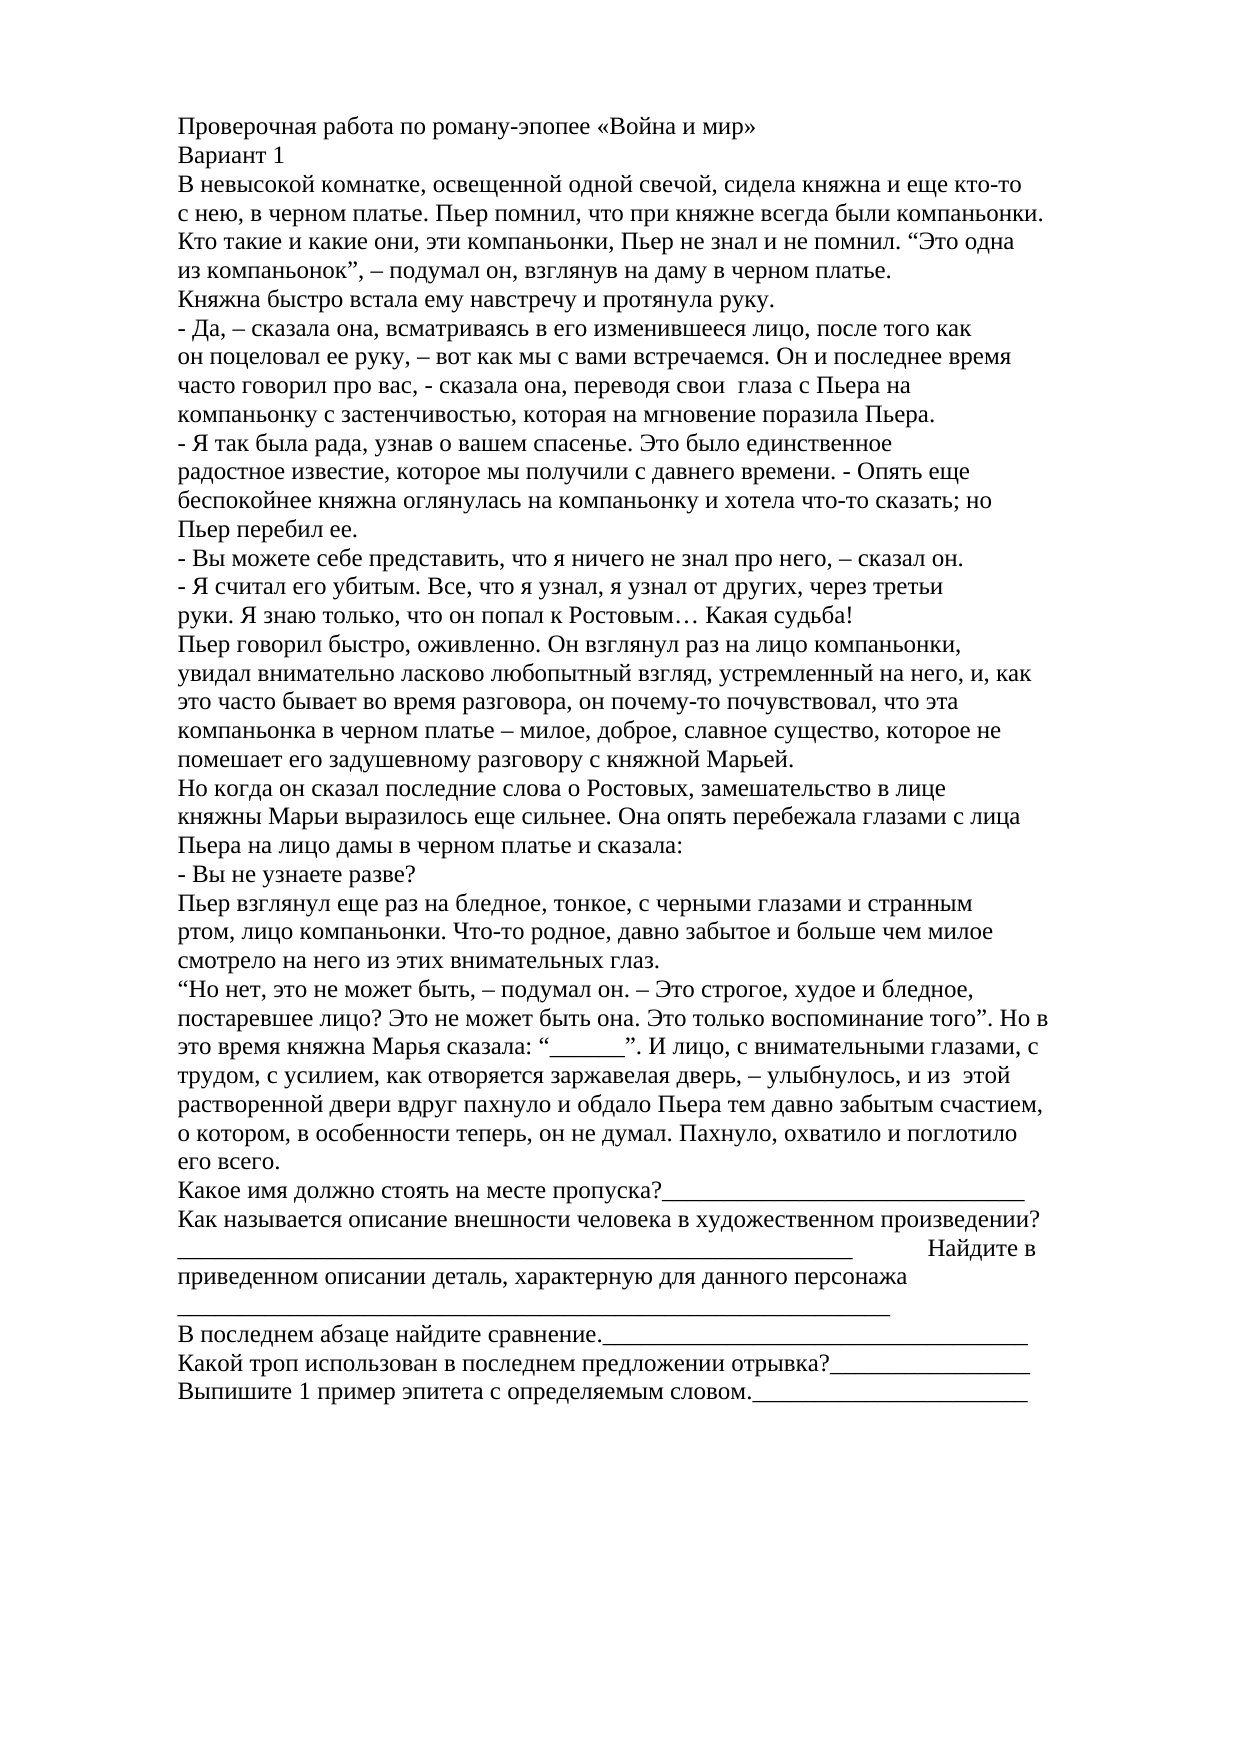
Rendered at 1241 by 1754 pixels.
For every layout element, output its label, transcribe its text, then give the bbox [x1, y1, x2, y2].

text трудом, с усилием, как отворяется заржавелая дверь, – улыбнулось, и из этой [177, 1060, 1152, 1089]
text о котором, в особенности теперь, он не думал. Пахнуло, охватило и поглотило [177, 1118, 1152, 1146]
text с нею, в черном платье. Пьер помнил, что при княжне всегда были компаньонки. [177, 198, 1152, 226]
text Пьер взглянул еще раз на бледное, тонкое, с черными глазами и странным [177, 888, 1152, 916]
text Выпишите 1 пример эпитета с определяемым словом.______________________ [177, 1376, 1152, 1405]
text ртом, лицо компаньонки. Что-то родное, давно забытое и больше чем милое [177, 916, 1152, 945]
text Пьер перебил ее. [177, 514, 1152, 543]
text - Я так была рада, узнав о вашем спасенье. Это было единственное [177, 428, 1152, 456]
text Проверочная работа по роману-эпопее «Война и мир» [177, 111, 1152, 140]
text руки. Я знаю только, что он попал к Ростовым… Какая судьба! [177, 600, 1152, 629]
text - Я считал его убитым. Все, что я узнал, я узнал от других, через третьи [177, 571, 1152, 600]
text Пьера на лицо дамы в черном платье и сказала: [177, 830, 1152, 859]
text - Вы не узнаете разве? [177, 859, 1152, 888]
text Как называется описание внешности человека в художественном произведении?______________________________________________________ Найдите в приведенном описании деталь, характерную для данного персонажа [177, 1204, 1152, 1290]
text это часто бывает во время разговора, он почему-то почувствовал, что эта [177, 686, 1152, 715]
text - Да, – сказала она, всматриваясь в его изменившееся лицо, после того как [177, 313, 1152, 341]
text В последнем абзаце найдите сравнение.__________________________________ [177, 1319, 1152, 1348]
text Какое имя должно стоять на месте пропуска?_____________________________ [177, 1175, 1152, 1204]
text Вариант 1 [177, 140, 1152, 169]
text часто говорил про вас, - сказала она, переводя свои глаза с Пьера на [177, 370, 1152, 399]
text радостное известие, которое мы получили с давнего времени. - Опять еще [177, 456, 1152, 485]
text компаньонка в черном платье – милое, доброе, славное существо, которое не [177, 715, 1152, 744]
text “Но нет, это не может быть, – подумал он. – Это строгое, худое и бледное, [177, 974, 1152, 1003]
text Княжна быстро встала ему навстречу и протянула руку. [177, 284, 1152, 313]
text _________________________________________________________ [177, 1290, 1152, 1319]
text Кто такие и какие они, эти компаньонки, Пьер не знал и не помнил. “Это одна [177, 226, 1152, 255]
text беспокойнее княжна оглянулась на компаньонку и хотела что-то сказать; но [177, 485, 1152, 514]
text компаньонку с застенчивостью, которая на мгновение поразила Пьера. [177, 399, 1152, 428]
text Какой троп использован в последнем предложении отрывка?________________ [177, 1348, 1152, 1376]
text Но когда он сказал последние слова о Ростовых, замешательство в лице [177, 773, 1152, 801]
text из компаньонок”, – подумал он, взглянув на даму в черном платье. [177, 255, 1152, 284]
text помешает его задушевному разговору с княжной Марьей. [177, 744, 1152, 773]
text постаревшее лицо? Это не может быть она. Это только воспоминание того”. Но в [177, 1003, 1152, 1031]
text его всего. [177, 1146, 1152, 1175]
text Пьер говорил быстро, оживленно. Он взглянул раз на лицо компаньонки, [177, 629, 1152, 658]
text - Вы можете себе представить, что я ничего не знал про него, – сказал он. [177, 543, 1152, 571]
text он поцеловал ее руку, – вот как мы с вами встречаемся. Он и последнее время [177, 341, 1152, 370]
text увидал внимательно ласково любопытный взгляд, устремленный на него, и, как [177, 658, 1152, 686]
text это время княжна Марья сказала: “______”. И лицо, с внимательными глазами, с [177, 1031, 1152, 1060]
text В невысокой комнатке, освещенной одной свечой, сидела княжна и еще кто-то [177, 169, 1152, 198]
text растворенной двери вдруг пахнуло и обдало Пьера тем давно забытым счастием, [177, 1089, 1152, 1118]
text княжны Марьи выразилось еще сильнее. Она опять перебежала глазами с лица [177, 801, 1152, 830]
text смотрело на него из этих внимательных глаз. [177, 945, 1152, 974]
